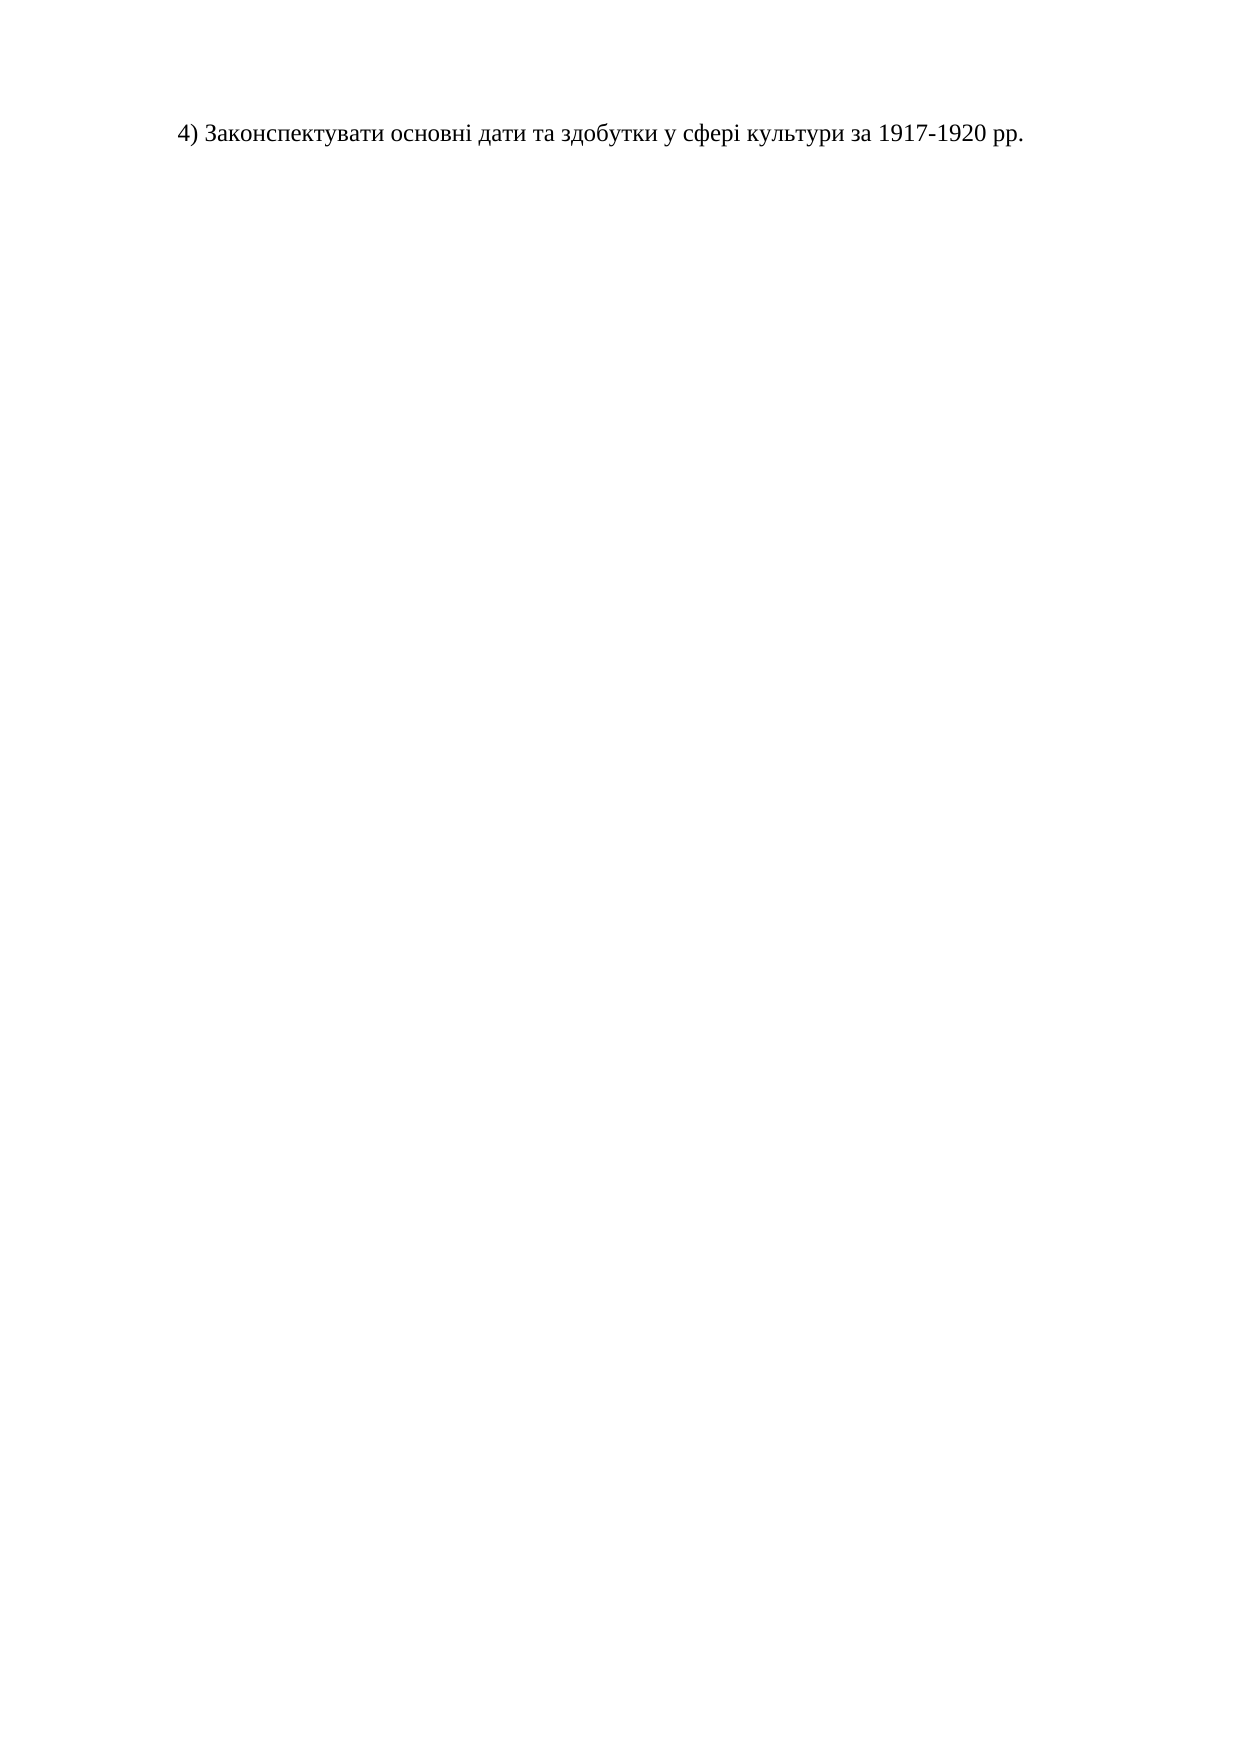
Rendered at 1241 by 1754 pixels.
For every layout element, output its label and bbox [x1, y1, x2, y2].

text [177, 118, 1152, 177]
